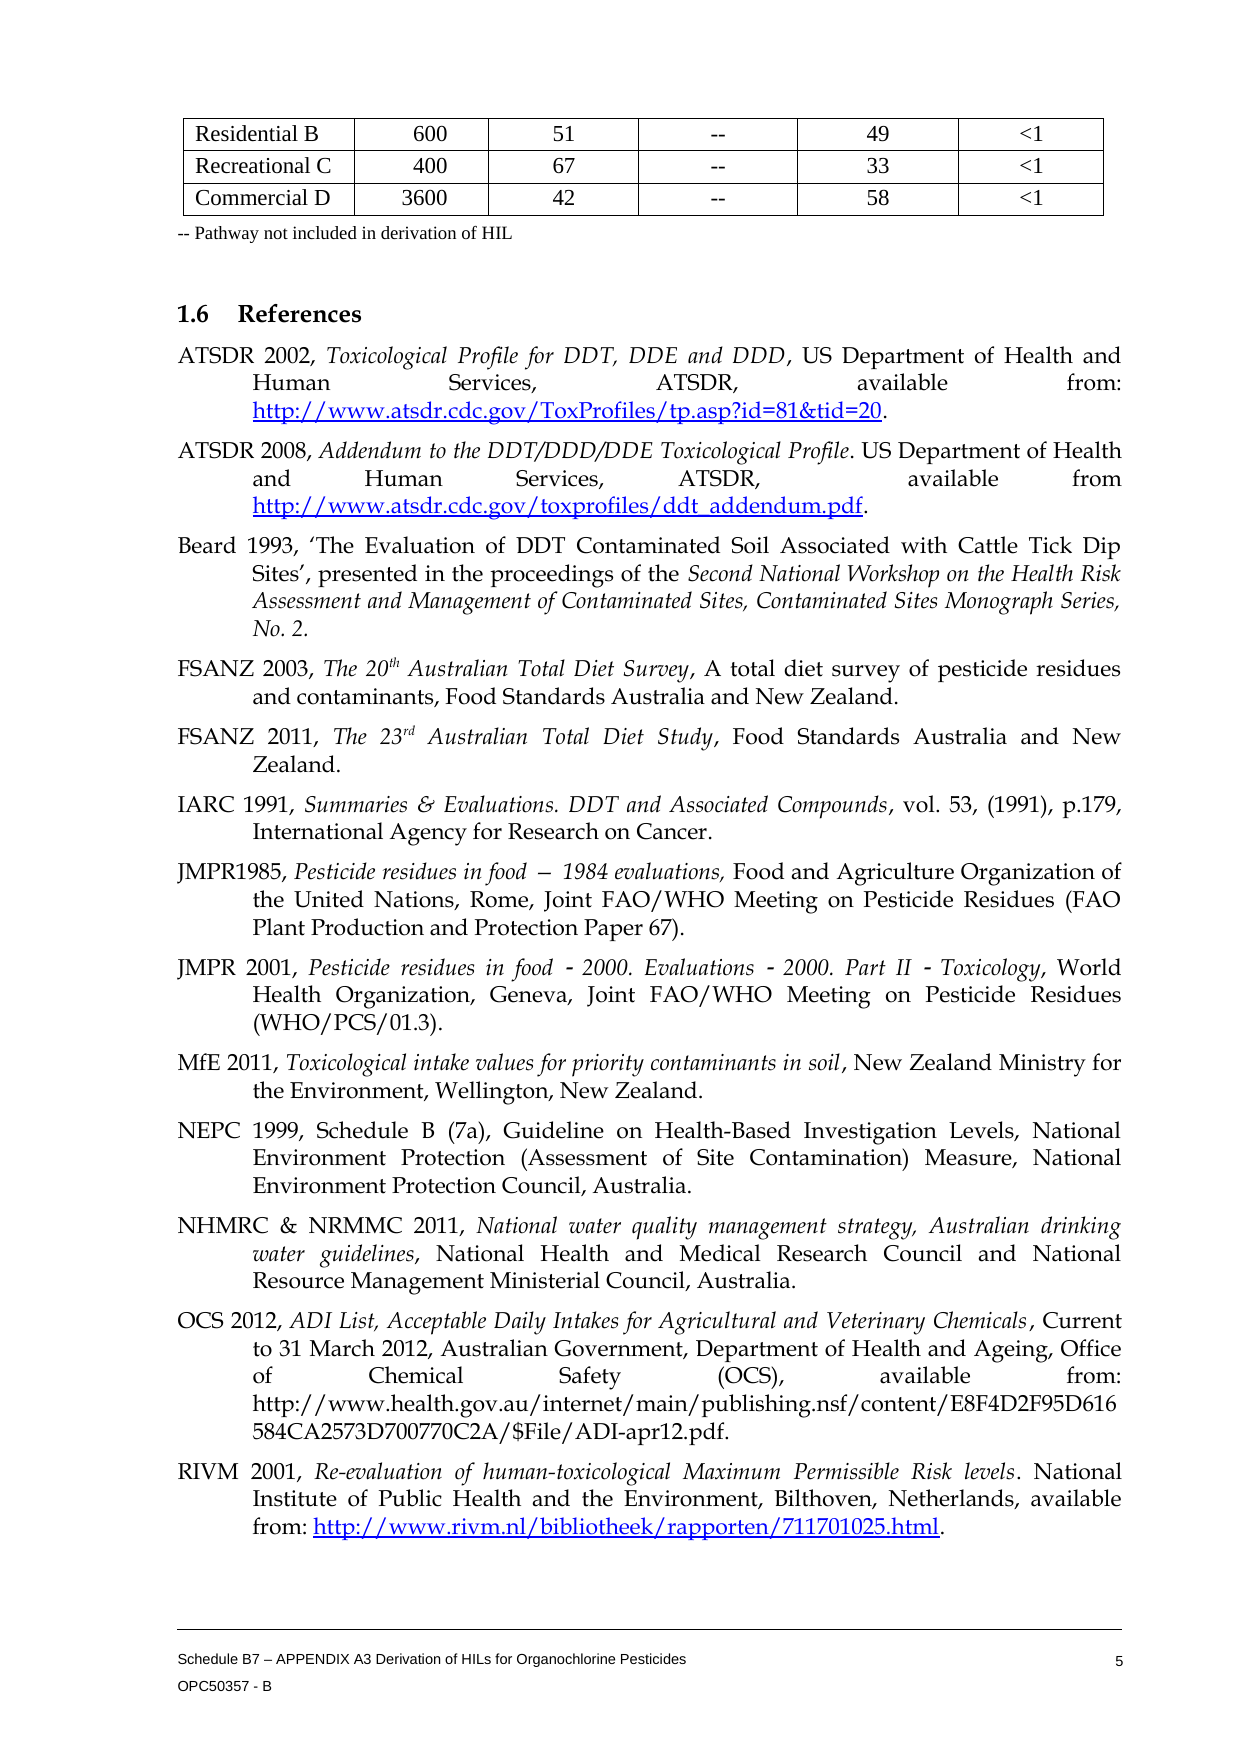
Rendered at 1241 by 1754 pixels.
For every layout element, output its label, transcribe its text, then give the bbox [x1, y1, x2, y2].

text NHMRC & NRMMC 2011, National water quality management strategy, Australian drinking water guidelines, National Health and Medical Research Council and National Resource Management Ministerial Council, Australia. [177, 1212, 1122, 1295]
text IARC 1991, Summaries & Evaluations. DDT and Associated Compounds, vol. 53, (1991), p.179, International Agency for Research on Cancer. [177, 791, 1122, 846]
text FSANZ 2003, The 20th Australian Total Diet Survey, A total diet survey of pesticide residues and contaminants, Food Standards Australia and New Zealand. [177, 656, 1122, 711]
table_cell -- [639, 184, 797, 215]
text NEPC 1999, Schedule B (7a), Guideline on Health-Based Investigation Levels, National Environment Protection (Assessment of Site Contamination) Measure, National Environment Protection Council, Australia. [177, 1117, 1122, 1200]
table_cell 3600 [355, 184, 488, 215]
text JMPR 2001, Pesticide residues in food 2000. Evaluations 2000. Part II Toxicology, World Health Organization, Geneva, Joint FAO/WHO Meeting on Pesticide Residues (WHO/PCS/01.3). [177, 954, 1122, 1037]
table_cell Recreational C [184, 151, 354, 183]
table_cell -- [639, 119, 797, 150]
table_cell 400 [355, 151, 488, 183]
text RIVM 2001, Re-evaluation of human-toxicological Maximum Permissible Risk levels. National Institute of Public Health and the Environment, Bilthoven, Netherlands, available from: http://www.rivm.nl/bibliotheek/rapporten/711701025.html. [177, 1458, 1122, 1541]
table_cell 600 [355, 119, 488, 150]
table_cell <1 [959, 119, 1103, 150]
table_cell <1 [959, 184, 1103, 215]
text -- Pathway not included in derivation of HIL [177, 216, 1122, 243]
text MfE 2011, Toxicological intake values for priority contaminants in soil, New Zealand Ministry for the Environment, Wellington, New Zealand. [177, 1049, 1122, 1104]
table_cell -- [639, 151, 797, 183]
table_cell <1 [959, 151, 1103, 183]
text ATSDR 2002, Toxicological Profile for DDT, DDE and DDD, US Department of Health and Human Services, ATSDR, available from: http://www.atsdr.cdc.gov/ToxProfiles/tp.asp?id=81&tid=20. [177, 342, 1122, 425]
table_cell 33 [798, 151, 958, 183]
text Beard 1993, ‘The Evaluation of DDT Contaminated Soil Associated with Cattle Tick Dip Sites’, presented in the proceedings of the Second National Workshop on the Health Risk Assessment and Management of Contaminated Sites, Contaminated Sites Monograph Series, No. 2. [177, 533, 1122, 643]
table_cell 51 [489, 119, 638, 150]
table_cell 42 [489, 184, 638, 215]
text JMPR1985, Pesticide residues in food — 1984 evaluations, Food and Agriculture Organization of the United Nations, Rome, Joint FAO/WHO Meeting on Pesticide Residues (FAO Plant Production and Protection Paper 67). [177, 859, 1122, 941]
subtitle References [177, 299, 1122, 329]
text ATSDR 2008, Addendum to the DDT/DDD/DDE Toxicological Profile. US Department of Health and Human Services, ATSDR, available from http://www.atsdr.cdc.gov/toxprofiles/ddt_addendum.pdf. [177, 437, 1122, 520]
table_cell 58 [798, 184, 958, 215]
text OCS 2012, ADI List, Acceptable Daily Intakes for Agricultural and Veterinary Chemicals, Current to 31 March 2012, Australian Government, Department of Health and Ageing, Office of Chemical Safety (OCS), available from: http://www.health.gov.au/internet/main/publishing.nsf/content/E8F4D2F95D616584CA2573D700770C2A/$File/ADI-apr12.pdf. [177, 1308, 1122, 1446]
table_cell 49 [798, 119, 958, 150]
table_cell 67 [489, 151, 638, 183]
text FSANZ 2011, The 23rd Australian Total Diet Study, Food Standards Australia and New Zealand. [177, 723, 1122, 778]
table_cell Residential B [184, 119, 354, 150]
table_cell Commercial D [184, 184, 354, 215]
